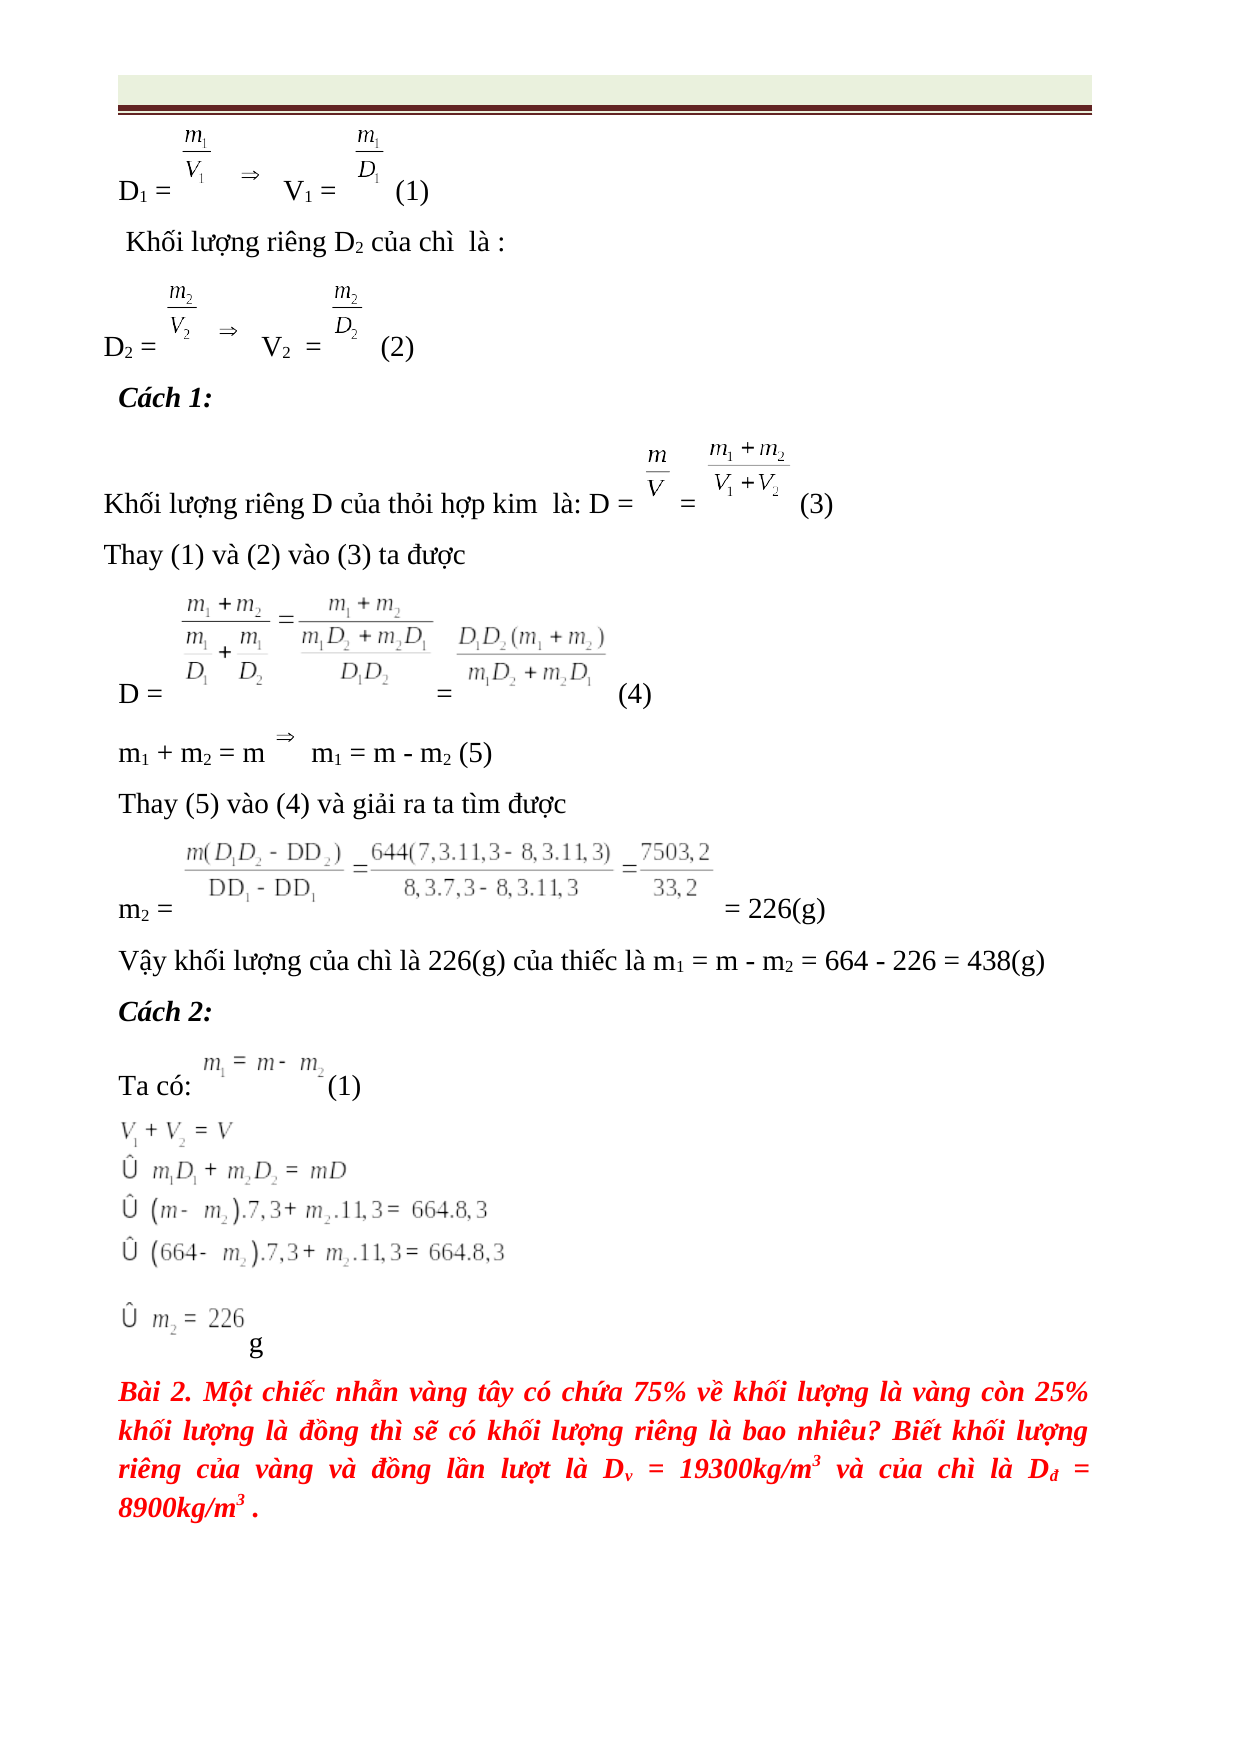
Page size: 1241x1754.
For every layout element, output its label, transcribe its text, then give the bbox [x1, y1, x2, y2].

text Khối lượng riêng D của thỏi hợp kim là: D = = (3) [103, 431, 1092, 519]
text Thay (5) vào (4) và giải ra ta tìm được [118, 786, 1092, 820]
text Cách 2: [118, 994, 1092, 1027]
text Vậy khối lượng của chì là 226(g) của thiếc là m1 = m - m2 = 664 - 226 = 438(g) [118, 943, 1092, 976]
text D = = (4) [118, 588, 1092, 709]
text Ta có: (1) [118, 1045, 1092, 1102]
text D1 = V1 = (1) [118, 118, 1092, 206]
text D2 = V2 = (2) [103, 275, 1092, 363]
text m1 + m2 = m m1 = m - m2 (5) [118, 727, 1092, 769]
text Khối lượng riêng D2 của chì là : [118, 224, 1092, 257]
text g [118, 1302, 1092, 1359]
text Cách 1: [118, 380, 1092, 414]
text Thay (1) và (2) vào (3) ta được [103, 537, 1092, 570]
text Bài 2. Một chiếc nhẫn vàng tây có chứa 75% về khối lượng là vàng còn 25% khối lượng là đồng thì sẽ có khối lượng riêng là bao nhiêu? Biết khối lượng riêng của vàng và đồng lần lượt là Dv = 19300kg/m3 và của chì là Dđ = 8900kg/m3 . [118, 1374, 1092, 1523]
text m2 = = 226(g) [118, 837, 1092, 925]
